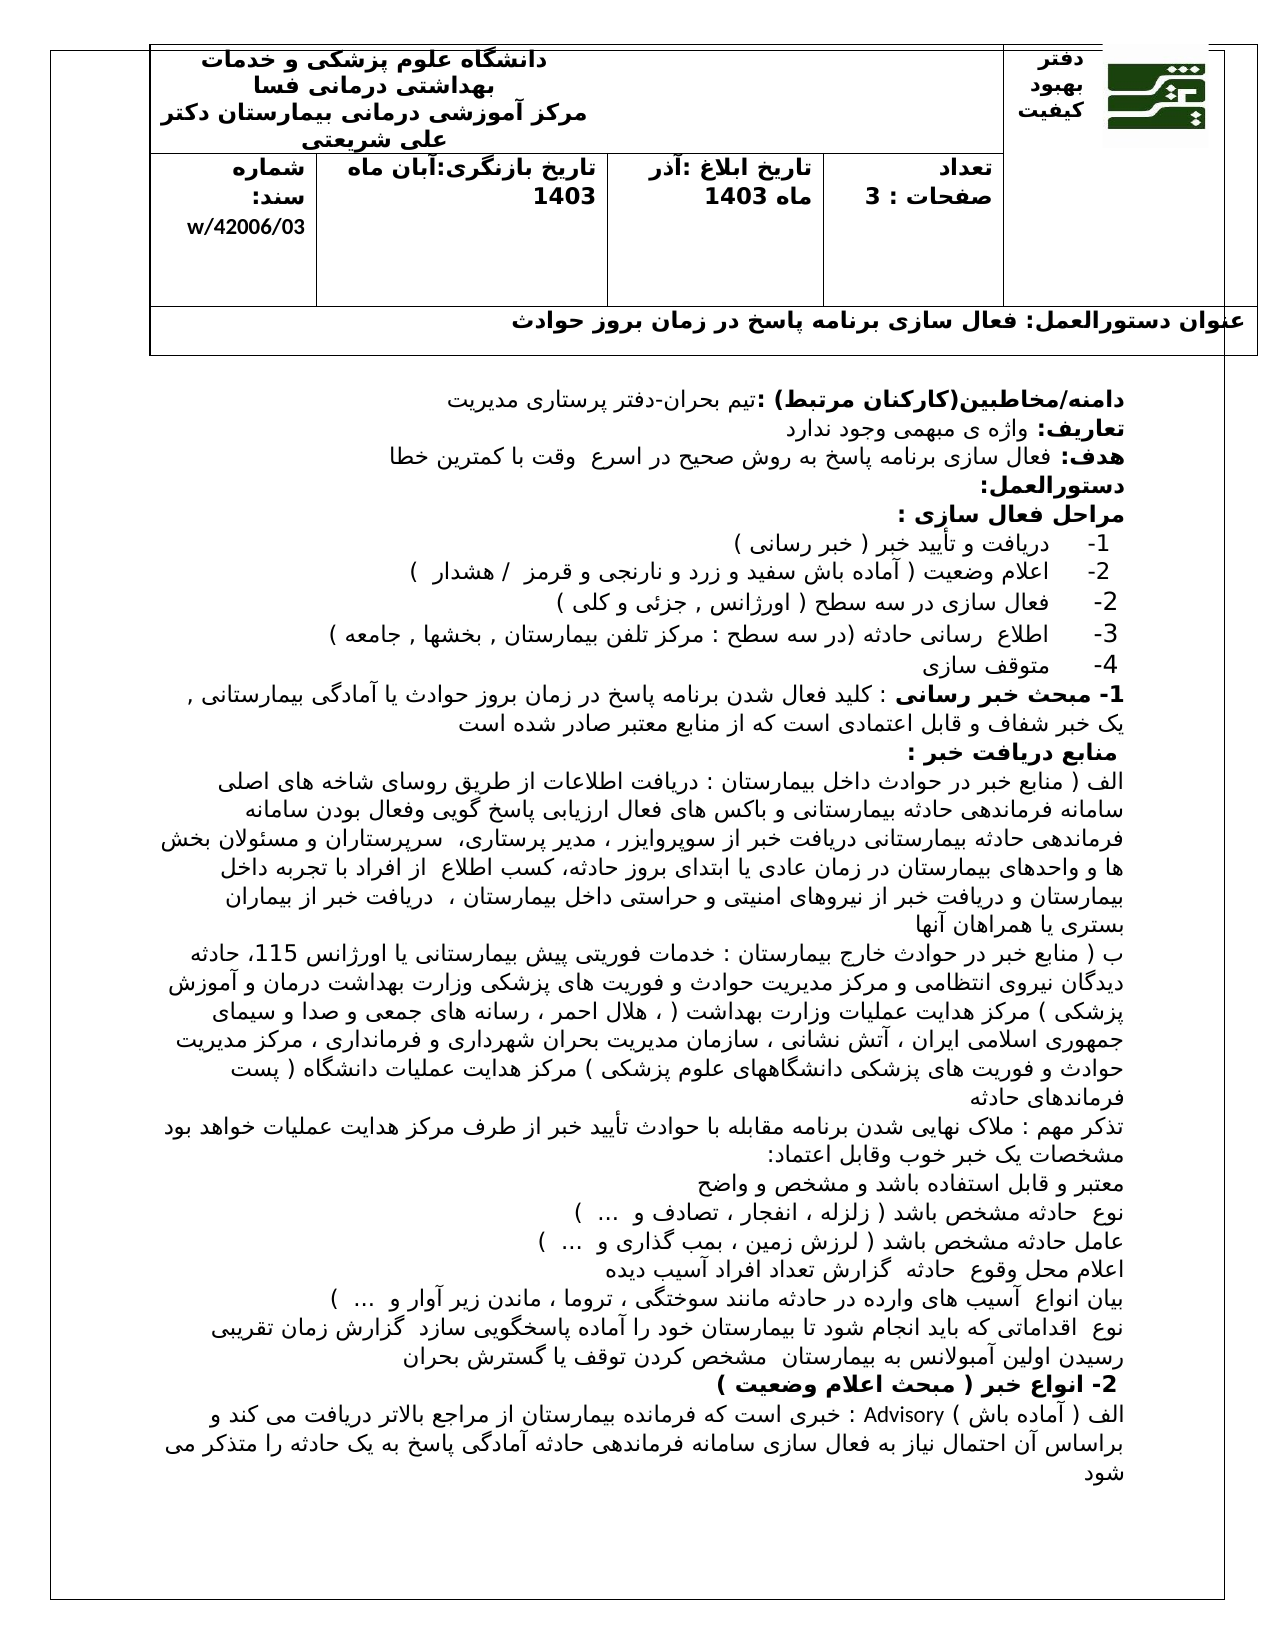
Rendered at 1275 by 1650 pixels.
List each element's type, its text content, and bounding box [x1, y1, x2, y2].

text مراحل فعال سازی : [160, 501, 1125, 528]
text هدف: فعال سازی برنامه پاسخ به روش صحیح در اسرع وقت با کمترین خطا [160, 443, 1125, 470]
list دریافت و تأیید خبر ( خبر رسانی ) [160, 530, 1087, 556]
picture [1102, 44, 1209, 148]
table_cell شماره سند: w/42006/03 [151, 154, 316, 306]
text اعلام محل وقوع حادثه گزارش تعداد افراد آسیب دیده [160, 1257, 1125, 1283]
text نوع حادثه مشخص باشد ( زلزله ، انفجار ، تصادف و ... ) [160, 1199, 1125, 1226]
text تذکر مهم : ملاک نهایی شدن برنامه مقابله با حوادث تأیید خبر از طرف مرکز هدایت عملیات خواهد بود مشخصات یک خبر خوب وقابل اعتماد: [160, 1113, 1125, 1168]
list متوقف سازی [160, 650, 1093, 679]
table_cell تاریخ بازنگری:آبان ماه 1403 [317, 154, 607, 306]
text منابع دریافت خبر : [160, 739, 1125, 766]
text تعاریف: واژه ی مبهمی وجود ندارد [160, 415, 1125, 441]
table_cell عنوان دستورالعمل: فعال سازی برنامه پاسخ در زمان بروز حوادث [151, 307, 1224, 355]
text بیان انواع آسیب های وارده در حادثه مانند سوختگی ، تروما ، ماندن زیر آوار و ... ) [160, 1285, 1125, 1312]
text عامل حادثه مشخص باشد ( لرزش زمین ، بمب گذاری و ... ) [160, 1228, 1125, 1254]
text الف ( آماده باش ) Advisory : خبری است که فرمانده بیمارستان از مراجع بالاتر دریافت می کند و براساس آن احتمال نیاز به فعال سازی سامانه فرماندهی حادثه آمادگی پاسخ به یک حادثه را متذکر می شود [160, 1400, 1125, 1486]
table_header [608, 45, 1003, 50]
list فعال سازی در سه سطح ( اورژانس , جزئی و کلی ) [160, 587, 1093, 616]
list اطلاع رسانی حادثه (در سه سطح : مرکز تلفن بیمارستان , بخشها , جامعه ) [160, 619, 1093, 648]
table_cell تعداد صفحات : 3 [824, 154, 1003, 306]
table_header دانشگاه علوم پزشکی و خدمات بهداشتی درمانی فسا مرکز آموزشی درمانی بیمارستان دکتر علی شریعتی [151, 51, 607, 153]
text 2- انواع خبر ( مبحث اعلام وضعیت ) [160, 1372, 1125, 1398]
table_header دفتر بهبود کیفیت [1004, 51, 1224, 306]
text 1- مبحث خبر رسانی : کلید فعال شدن برنامه پاسخ در زمان بروز حوادث یا آمادگی بیمارستانی , یک خبر شفاف و قابل اعتمادی است که از منابع معتبر صادر شده است [160, 682, 1125, 737]
table_cell تاریخ ابلاغ :آذر ماه 1403 [608, 154, 823, 306]
table_header دفتر بهبود کیفیت [1209, 45, 1257, 306]
text الف ( منابع خبر در حوادث داخل بیمارستان : دریافت اطلاعات از طریق روسای شاخه های اصلی سامانه فرماندهی حادثه بیمارستانی و باکس های فعال ارزیابی پاسخ گویی وفعال بودن سامانه فرماندهی حادثه بیمارستانی دریافت خبر از سوپروایزر ، مدیر پرستاری، سرپرستاران و مسئولان بخش ها و واحدهای بیمارستان در زمان عادی یا ابتدای بروز حادثه، کسب اطلاع از افراد با تجربه داخل بیمارستان و دریافت خبر از نیروهای امنیتی و حراستی داخل بیمارستان ، دریافت خبر از بیماران بستری یا همراهان آنها [160, 768, 1125, 938]
text دامنه/مخاطبین(کارکنان مرتبط) :تیم بحران-دفتر پرستاری مدیریت [160, 386, 1125, 413]
list اعلام وضعیت ( آماده باش سفید و زرد و نارنجی و قرمز / هشدار ) [160, 558, 1087, 585]
text معتبر و قابل استفاده باشد و مشخص و واضح [160, 1170, 1125, 1197]
text نوع اقداماتی که باید انجام شود تا بیمارستان خود را آماده پاسخگویی سازد گزارش زمان تقریبی رسیدن اولین آمبولانس به بیمارستان مشخص کردن توقف یا گسترش بحران [160, 1314, 1125, 1369]
table_header [608, 51, 1003, 153]
text ب ( منابع خبر در حوادث خارج بیمارستان : خدمات فوریتی پیش بیمارستانی یا اورژانس 115، حادثه دیدگان نیروی انتظامی و مرکز مدیریت حوادث و فوریت های پزشکی وزارت بهداشت درمان و آموزش پزشکی ) مرکز هدایت عملیات وزارت بهداشت ( ، هلال احمر ، رسانه های جمعی و صدا و سیمای جمهوری اسلامی ایران ، آتش نشانی ، سازمان مدیریت بحران شهرداری و فرمانداری ، مرکز مدیریت حوادث و فوریت های پزشکی دانشگاههای علوم پزشکی ) مرکز هدایت عملیات دانشگاه ( پست فرماندهای حادثه [160, 940, 1125, 1111]
text دستورالعمل: [160, 472, 1125, 499]
